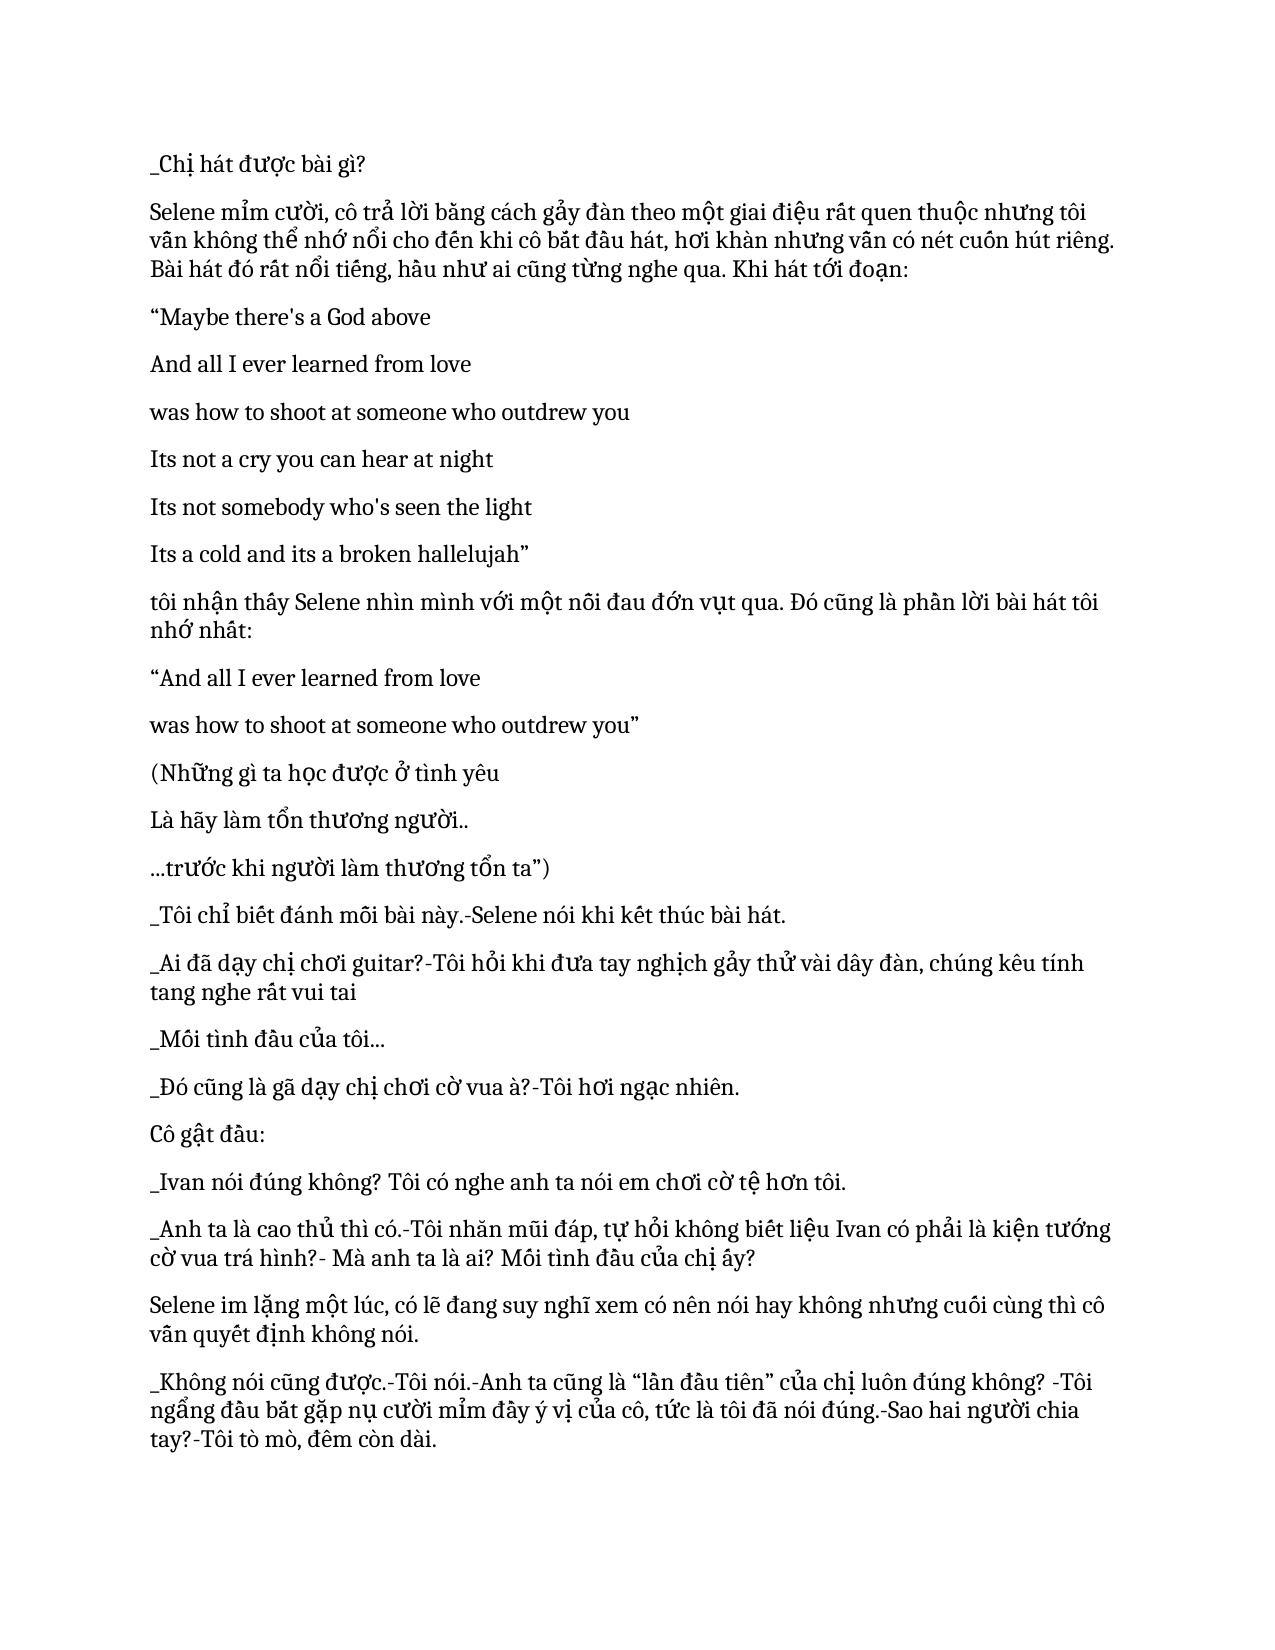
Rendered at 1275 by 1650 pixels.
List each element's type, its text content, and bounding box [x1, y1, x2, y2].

text Selene im lặng một lúc, có lẽ đang suy nghĩ xem có nên nói hay không nhưng cuối cùng thì cô vẫn quyết định không nói. [150, 1291, 1125, 1349]
text _Anh ta là cao thủ thì có.-Tôi nhăn mũi đáp, tự hỏi không biết liệu Ivan có phải là kiện tướng cờ vua trá hình?- Mà anh ta là ai? Mối tình đầu của chị ấy? [150, 1215, 1125, 1272]
text (Những gì ta học được ở tình yêu [150, 759, 1125, 787]
text “Maybe there's a God above [150, 302, 1125, 331]
text “And all I ever learned from love [150, 664, 1125, 692]
text _Chị hát được bài gì? [150, 150, 1125, 179]
text Its not somebody who's seen the light [150, 492, 1125, 521]
text _Ai đã dạy chị chơi guitar?-Tôi hỏi khi đưa tay nghịch gảy thử vài dây đàn, chúng kêu tính tang nghe rất vui tai [150, 949, 1125, 1006]
text tôi nhận thấy Selene nhìn mình với một nỗi đau đớn vụt qua. Đó cũng là phần lời bài hát tôi nhớ nhất: [150, 587, 1125, 645]
text was how to shoot at someone who outdrew you” [150, 711, 1125, 740]
text Là hãy làm tổn thương người.. [150, 806, 1125, 835]
text Cô gật đầu: [150, 1120, 1125, 1149]
text Its a cold and its a broken hallelujah” [150, 540, 1125, 569]
text _Tôi chỉ biết đánh mỗi bài này.-Selene nói khi kết thúc bài hát. [150, 901, 1125, 930]
text ...trước khi người làm thương tổn ta”) [150, 854, 1125, 882]
text Selene mỉm cười, cô trả lời bằng cách gảy đàn theo một giai điệu rất quen thuộc nhưng tôi vẫn không thể nhớ nổi cho đến khi cô bắt đầu hát, hơi khàn nhưng vẫn có nét cuốn hút riêng. Bài hát đó rất nổi tiếng, hầu như ai cũng từng nghe qua. Khi hát tới đoạn: [150, 197, 1125, 284]
text And all I ever learned from love [150, 350, 1125, 379]
text _Không nói cũng được.-Tôi nói.-Anh ta cũng là “lần đầu tiên” của chị luôn đúng không? -Tôi ngẩng đầu bắt gặp nụ cười mỉm đầy ý vị của cô, tức là tôi đã nói đúng.-Sao hai người chia tay?-Tôi tò mò, đêm còn dài. [150, 1367, 1125, 1454]
text _Ivan nói đúng không? Tôi có nghe anh ta nói em chơi cờ tệ hơn tôi. [150, 1167, 1125, 1196]
text was how to shoot at someone who outdrew you [150, 397, 1125, 426]
text _Đó cũng là gã dạy chị chơi cờ vua à?-Tôi hơi ngạc nhiên. [150, 1072, 1125, 1101]
text Its not a cry you can hear at night [150, 445, 1125, 474]
text _Mối tình đầu của tôi... [150, 1025, 1125, 1054]
